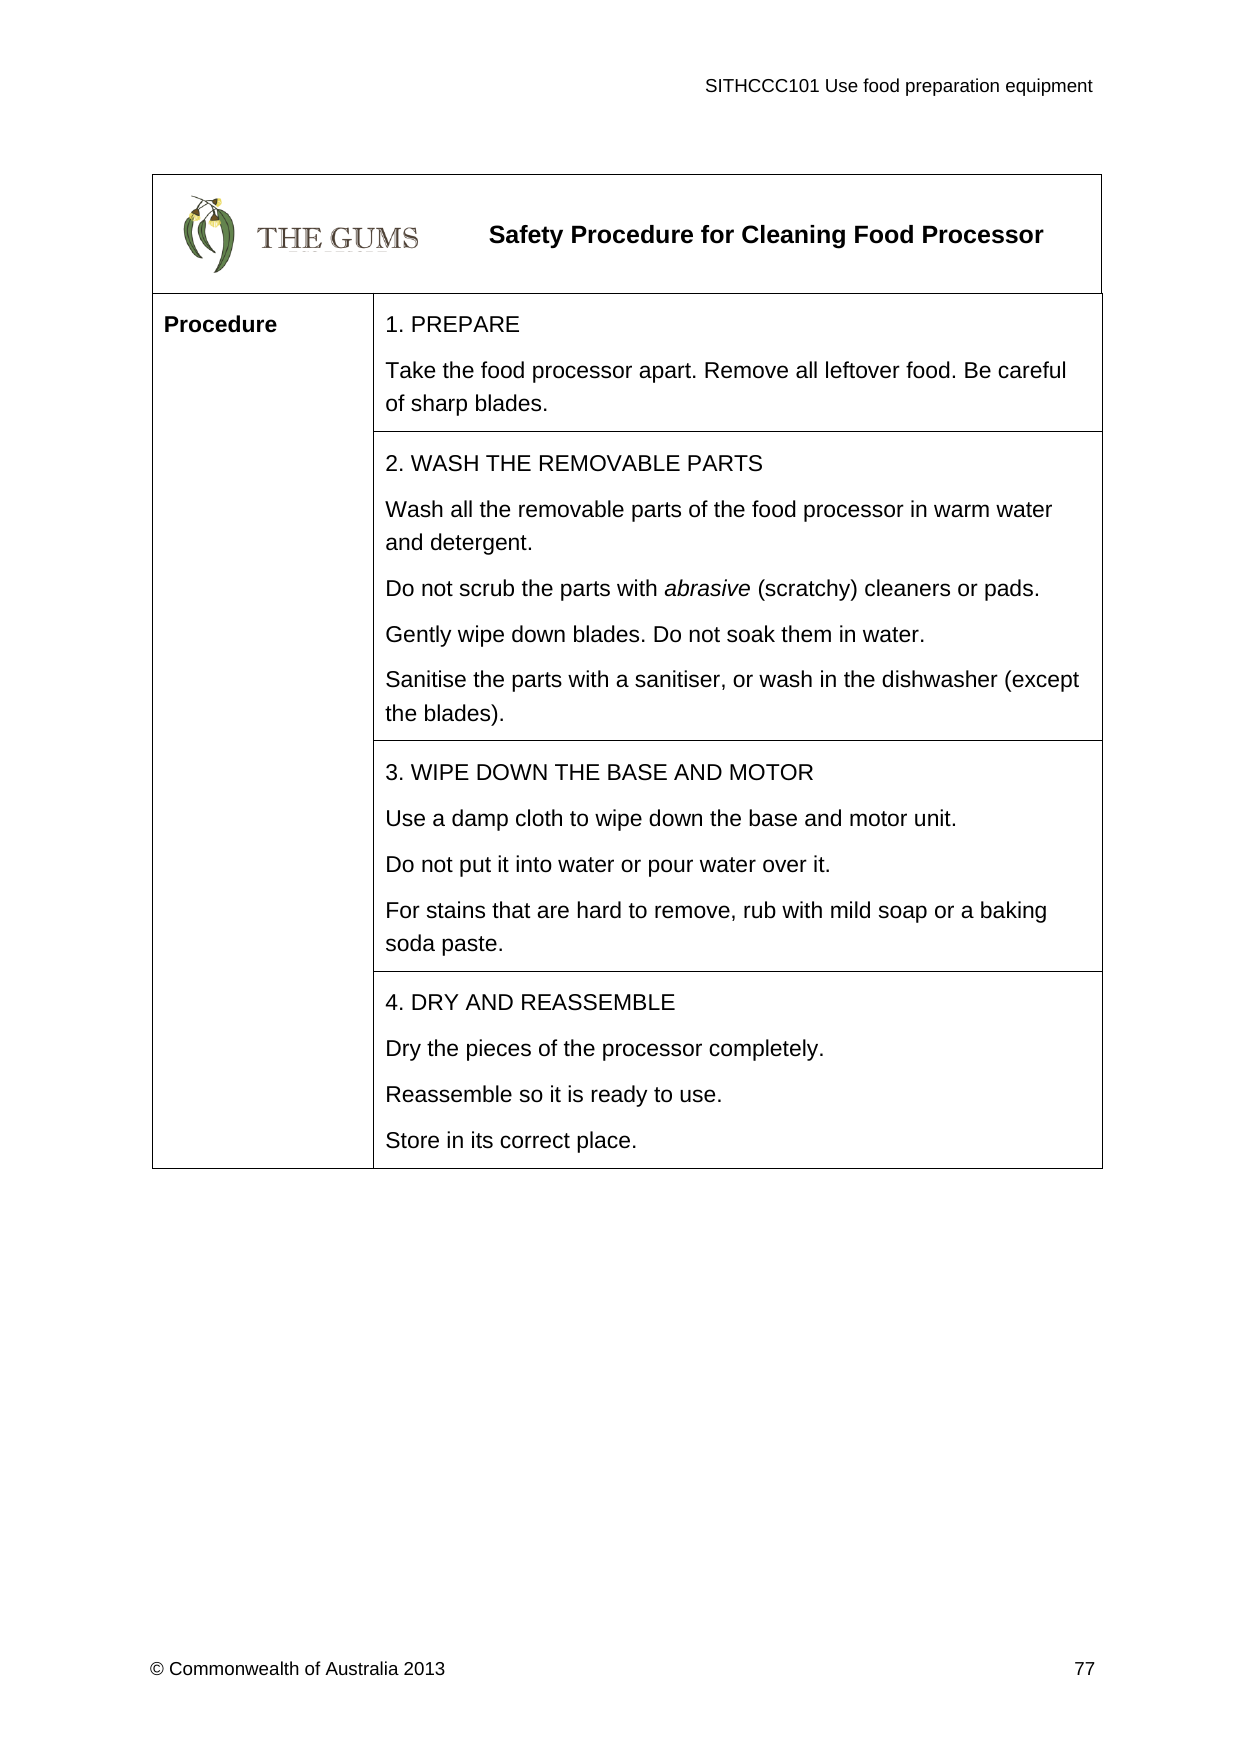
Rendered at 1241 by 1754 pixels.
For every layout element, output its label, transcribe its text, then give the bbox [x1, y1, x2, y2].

table_cell 1. PREPARE Take the food processor apart. Remove all leftover food. Be careful of sharp blades. [374, 294, 1102, 431]
table_header [153, 175, 477, 292]
table_cell Procedure [153, 294, 373, 1167]
table_cell 3. WIPE DOWN THE BASE AND MOTOR Use a damp cloth to wipe down the base and motor unit. Do not put it into water or pour water over it. For stains that are hard to remove, rub with mild soap or a baking soda paste. [374, 741, 1102, 971]
table_header Safety Procedure for Cleaning Food Processor [477, 175, 1101, 292]
table_cell 2. WASH THE REMOVABLE PARTS Wash all the removable parts of the food processor in warm water and detergent. Do not scrub the parts with abrasive (scratchy) cleaners or pads. Gently wipe down blades. Do not soak them in water. Sanitise the parts with a sanitiser, or wash in the dishwasher (except the blades). [374, 432, 1102, 740]
table_cell 4. DRY AND REASSEMBLE Dry the pieces of the processor completely. Reassemble so it is ready to use. Store in its correct place. [374, 972, 1102, 1167]
